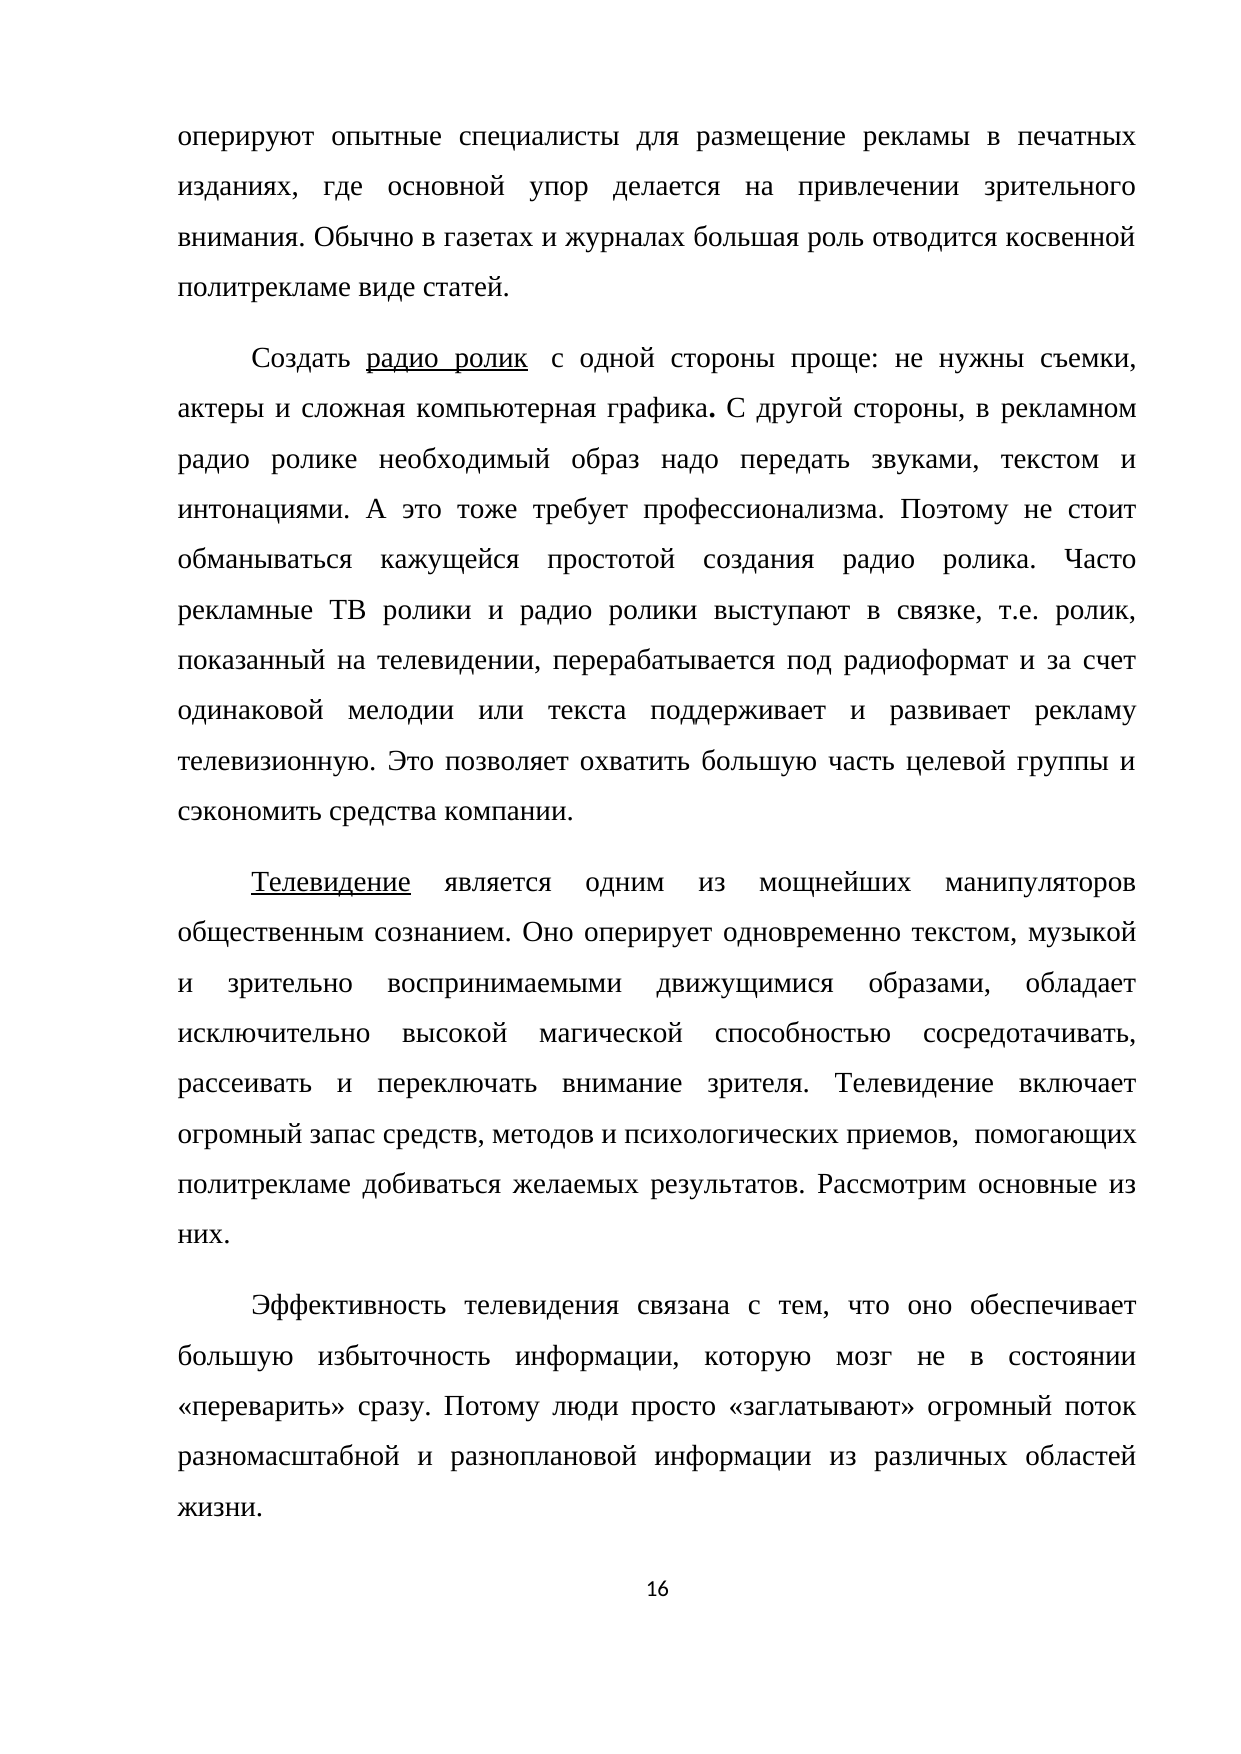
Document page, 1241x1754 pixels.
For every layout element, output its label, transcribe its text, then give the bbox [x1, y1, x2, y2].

text Эффективность телевидения связана с тем, что оно обеспечивает большую избыточность информации, которую мозг не в состоянии «переварить» сразу. Потому люди просто «заглатывают» огромный поток разномасштабной и разноплановой информации из различных областей жизни. [177, 1287, 1137, 1522]
text Телевидение является одним из мощнейших манипуляторов общественным сознанием. Оно оперирует одновременно текстом, музыкой и зрительно воспринимаемыми движущимися образами, обладает исключительно высокой магической способностью сосредотачивать, рассеивать и переключать внимание зрителя. Телевидение включает огромный запас средств, методов и психологических приемов, помогающих политрекламе добиваться желаемых результатов. Рассмотрим основные из них. [177, 864, 1137, 1250]
text Создать радио ролик с одной стороны проще: не нужны съемки, актеры и сложная компьютерная графика. С другой стороны, в рекламном радио ролике необходимый образ надо передать звуками, текстом и интонациями. А это тоже требует профессионализма. Поэтому не стоит обманываться кажущейся простотой создания радио ролика. Часто рекламные ТВ ролики и радио ролики выступают в связке, т.е. ролик, показанный на телевидении, перерабатывается под радиоформат и за счет одинаковой мелодии или текста поддерживает и развивает рекламу телевизионную. Это позволяет охватить большую часть целевой группы и сэкономить средства компании. [177, 340, 1137, 827]
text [177, 118, 1137, 303]
